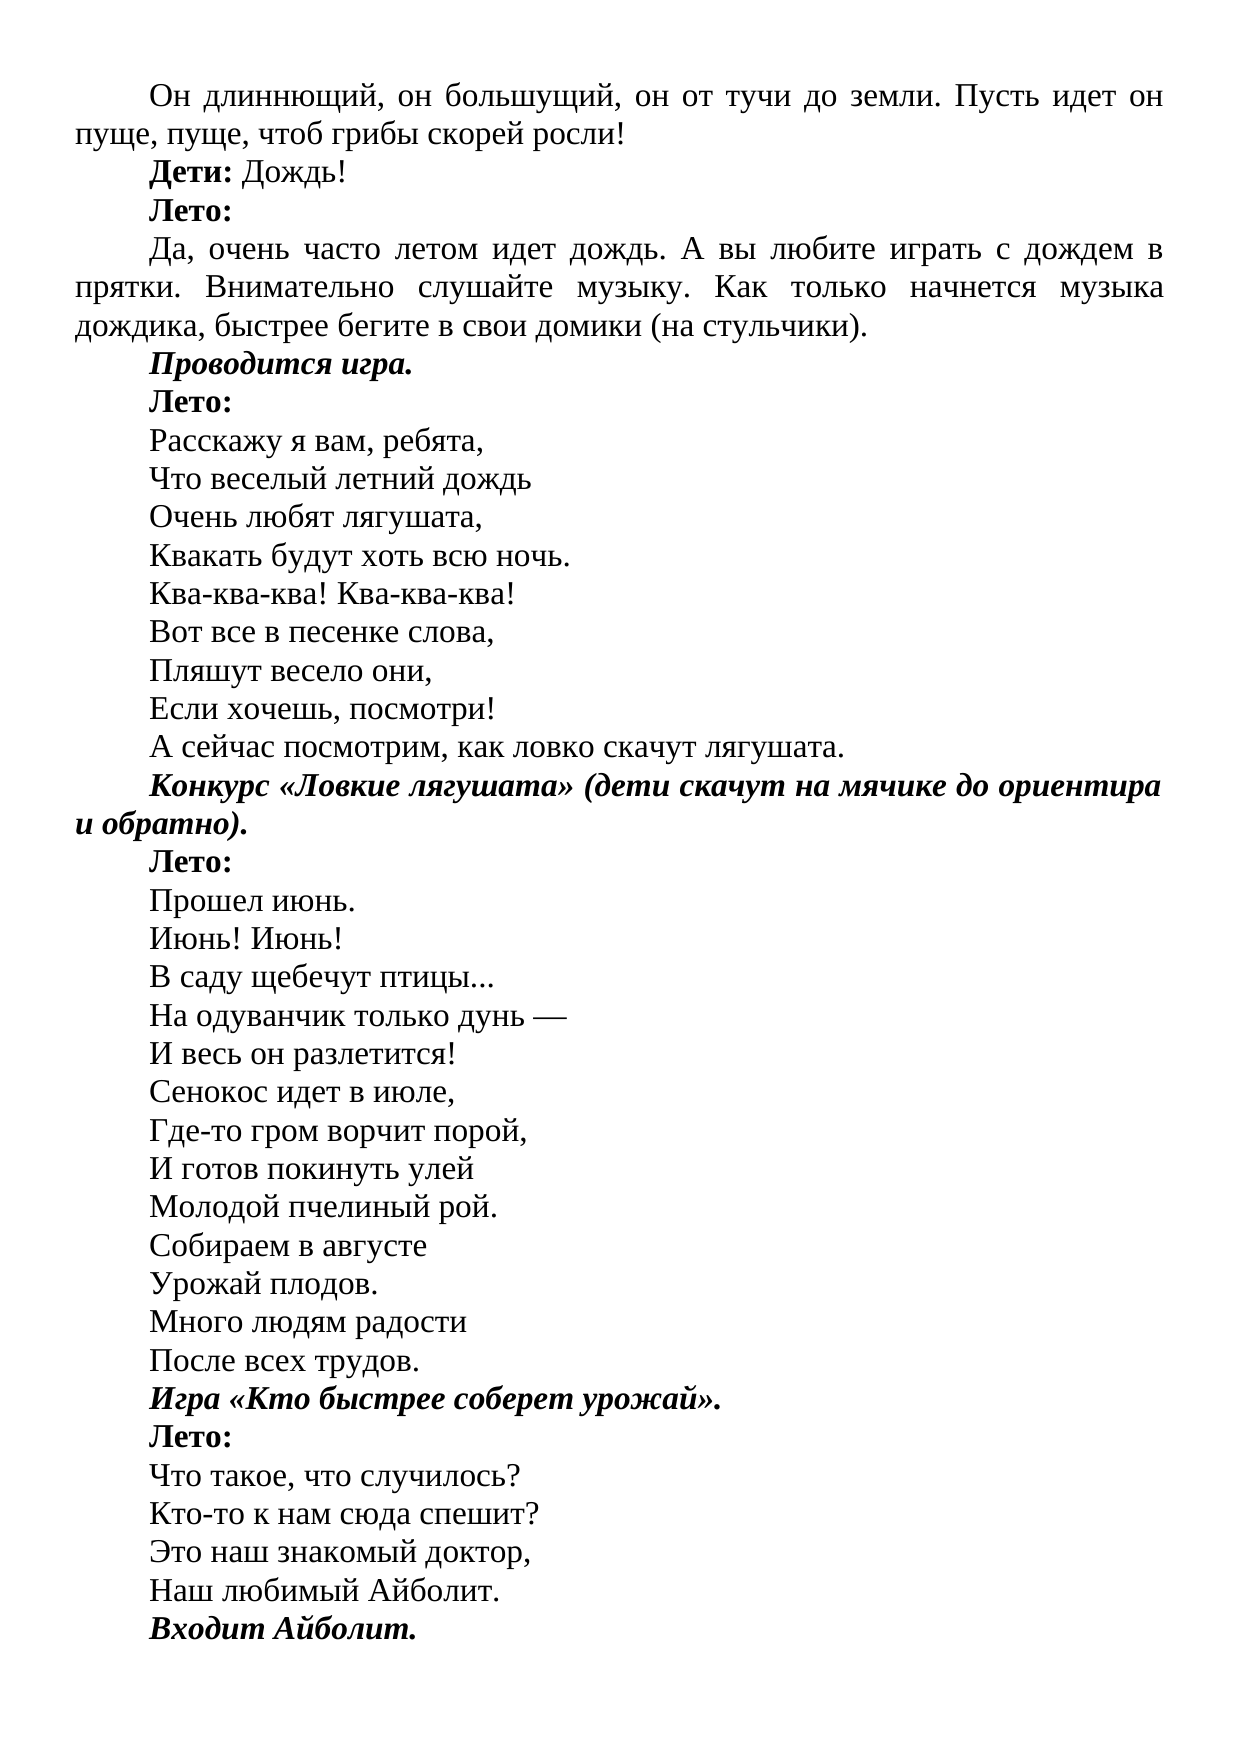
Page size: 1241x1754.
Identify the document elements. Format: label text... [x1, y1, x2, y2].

text Лето: [75, 842, 1165, 880]
text Квакать будут хоть всю ночь. [75, 535, 1165, 573]
text Это наш знакомый доктор, [75, 1532, 1165, 1570]
text Сенокос идет в июле, [75, 1072, 1165, 1110]
text Он длиннющий, он большущий, он от тучи до земли. Пусть идет он пуще, пуще, чтоб грибы скорей росли! [75, 75, 1165, 152]
text А сейчас посмотрим, как ловко скачут лягушата. [75, 727, 1165, 765]
text Если хочешь, посмотри! [75, 688, 1165, 727]
text Лето: [75, 190, 1165, 228]
text Наш любимый Айболит. [75, 1570, 1165, 1608]
text Лето: [75, 382, 1165, 420]
text Пляшут весело они, [75, 650, 1165, 688]
text В саду щебечут птицы... [75, 957, 1165, 995]
text Молодой пчелиный рой. [75, 1187, 1165, 1225]
text Много людям радости [75, 1302, 1165, 1340]
text Ква-ква-ква! Ква-ква-ква! [75, 573, 1165, 612]
text Расскажу я вам, ребята, [75, 420, 1165, 458]
text Прошел июнь. [75, 880, 1165, 918]
text Что веселый летний дождь [75, 458, 1165, 497]
text Входит Айболит. [75, 1608, 1165, 1647]
text На одуванчик только дунь — [75, 995, 1165, 1033]
text Лето: [75, 1417, 1165, 1455]
text Собираем в августе [75, 1225, 1165, 1263]
text Что такое, что случилось? [75, 1455, 1165, 1493]
text Конкурс «Ловкие лягушата» (дети скачут на мячике до ориентира и обратно). [75, 765, 1165, 842]
text Где-то гром ворчит порой, [75, 1110, 1165, 1148]
text И готов покинуть улей [75, 1148, 1165, 1187]
text Вот все в песенке слова, [75, 612, 1165, 650]
text Очень любят лягушата, [75, 497, 1165, 535]
text Кто-то к нам сюда спешит? [75, 1493, 1165, 1532]
text Дети: Дождь! [75, 152, 1165, 190]
text Да, очень часто летом идет дождь. А вы любите играть с дождем в прятки. Внимательно слушайте музыку. Как только начнется музыка дождика, быстрее бегите в свои домики (на стульчики). [75, 228, 1165, 343]
text Урожай плодов. [75, 1263, 1165, 1302]
text После всех трудов. [75, 1340, 1165, 1378]
text Июнь! Июнь! [75, 918, 1165, 957]
text Проводится игра. [75, 343, 1165, 382]
text И весь он разлетится! [75, 1033, 1165, 1072]
text Игра «Кто быстрее соберет урожай». [75, 1378, 1165, 1417]
